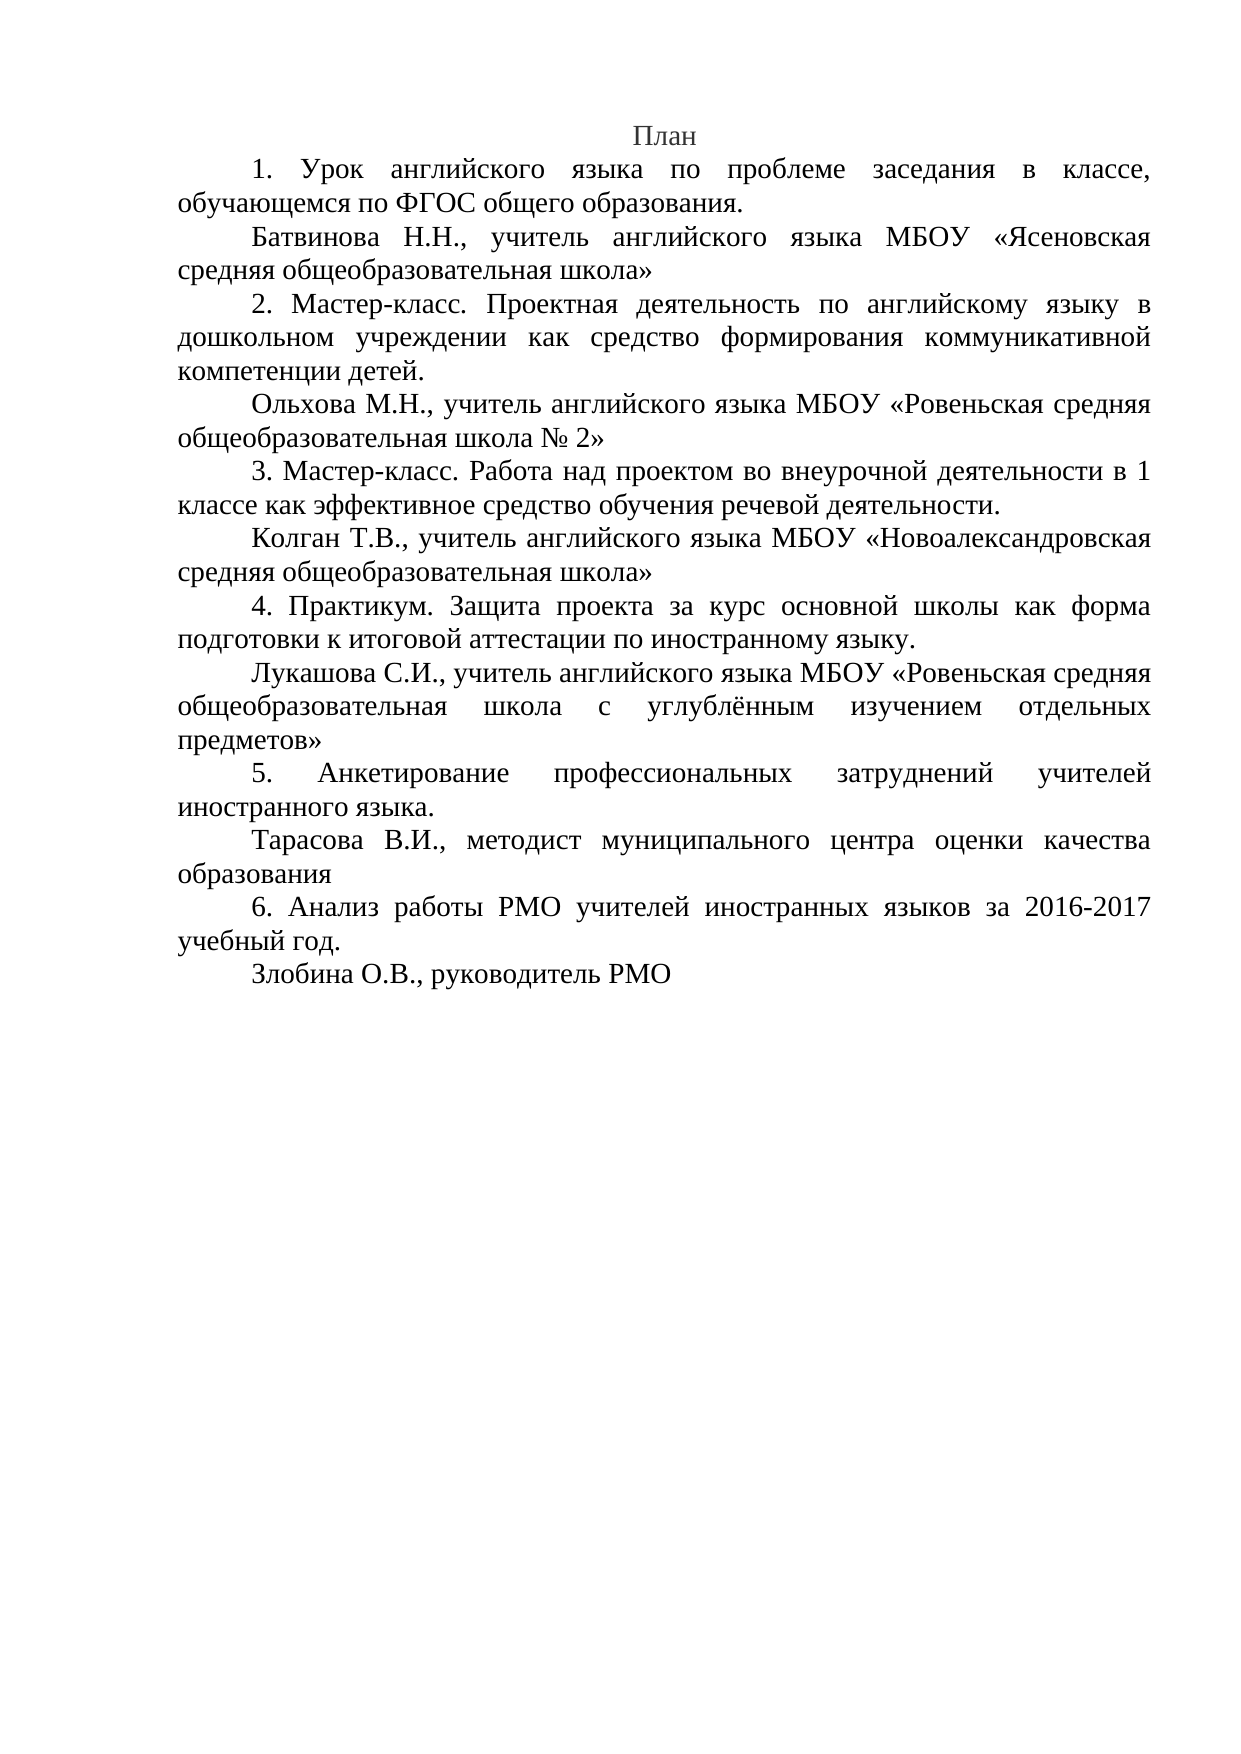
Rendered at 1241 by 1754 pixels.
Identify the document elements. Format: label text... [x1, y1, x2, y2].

text 4. Практикум. Защита проекта за курс основной школы как форма подготовки к итоговой аттестации по иностранному языку. [177, 588, 1152, 655]
text 5. Анкетирование профессиональных затруднений учителей иностранного языка. [177, 755, 1152, 822]
text Злобина О.В., руководитель РМО [177, 957, 1152, 990]
text 1. Урок английского языка по проблеме заседания в классе, обучающемся по ФГОС общего образования. [177, 152, 1152, 219]
text Тарасова В.И., методист муниципального центра оценки качества образования [177, 822, 1152, 889]
text Колган Т.В., учитель английского языка МБОУ «Новоалександровская средняя общеобразовательная школа» [177, 521, 1152, 588]
text Батвинова Н.Н., учитель английского языка МБОУ «Ясеновская средняя общеобразовательная школа» [177, 219, 1152, 286]
text Ольхова М.Н., учитель английского языка МБОУ «Ровеньская средняя общеобразовательная школа № 2» [177, 386, 1152, 453]
text План [177, 118, 1152, 152]
text 3. Мастер-класс. Работа над проектом во внеурочной деятельности в 1 классе как эффективное средство обучения речевой деятельности. [177, 453, 1152, 521]
text Лукашова С.И., учитель английского языка МБОУ «Ровеньская средняя общеобразовательная школа с углублённым изучением отдельных предметов» [177, 655, 1152, 755]
text 2. Мастер-класс. Проектная деятельность по английскому языку в дошкольном учреждении как средство формирования коммуникативной компетенции детей. [177, 286, 1152, 386]
text 6. Анализ работы РМО учителей иностранных языков за 2016-2017 учебный год. [177, 889, 1152, 957]
